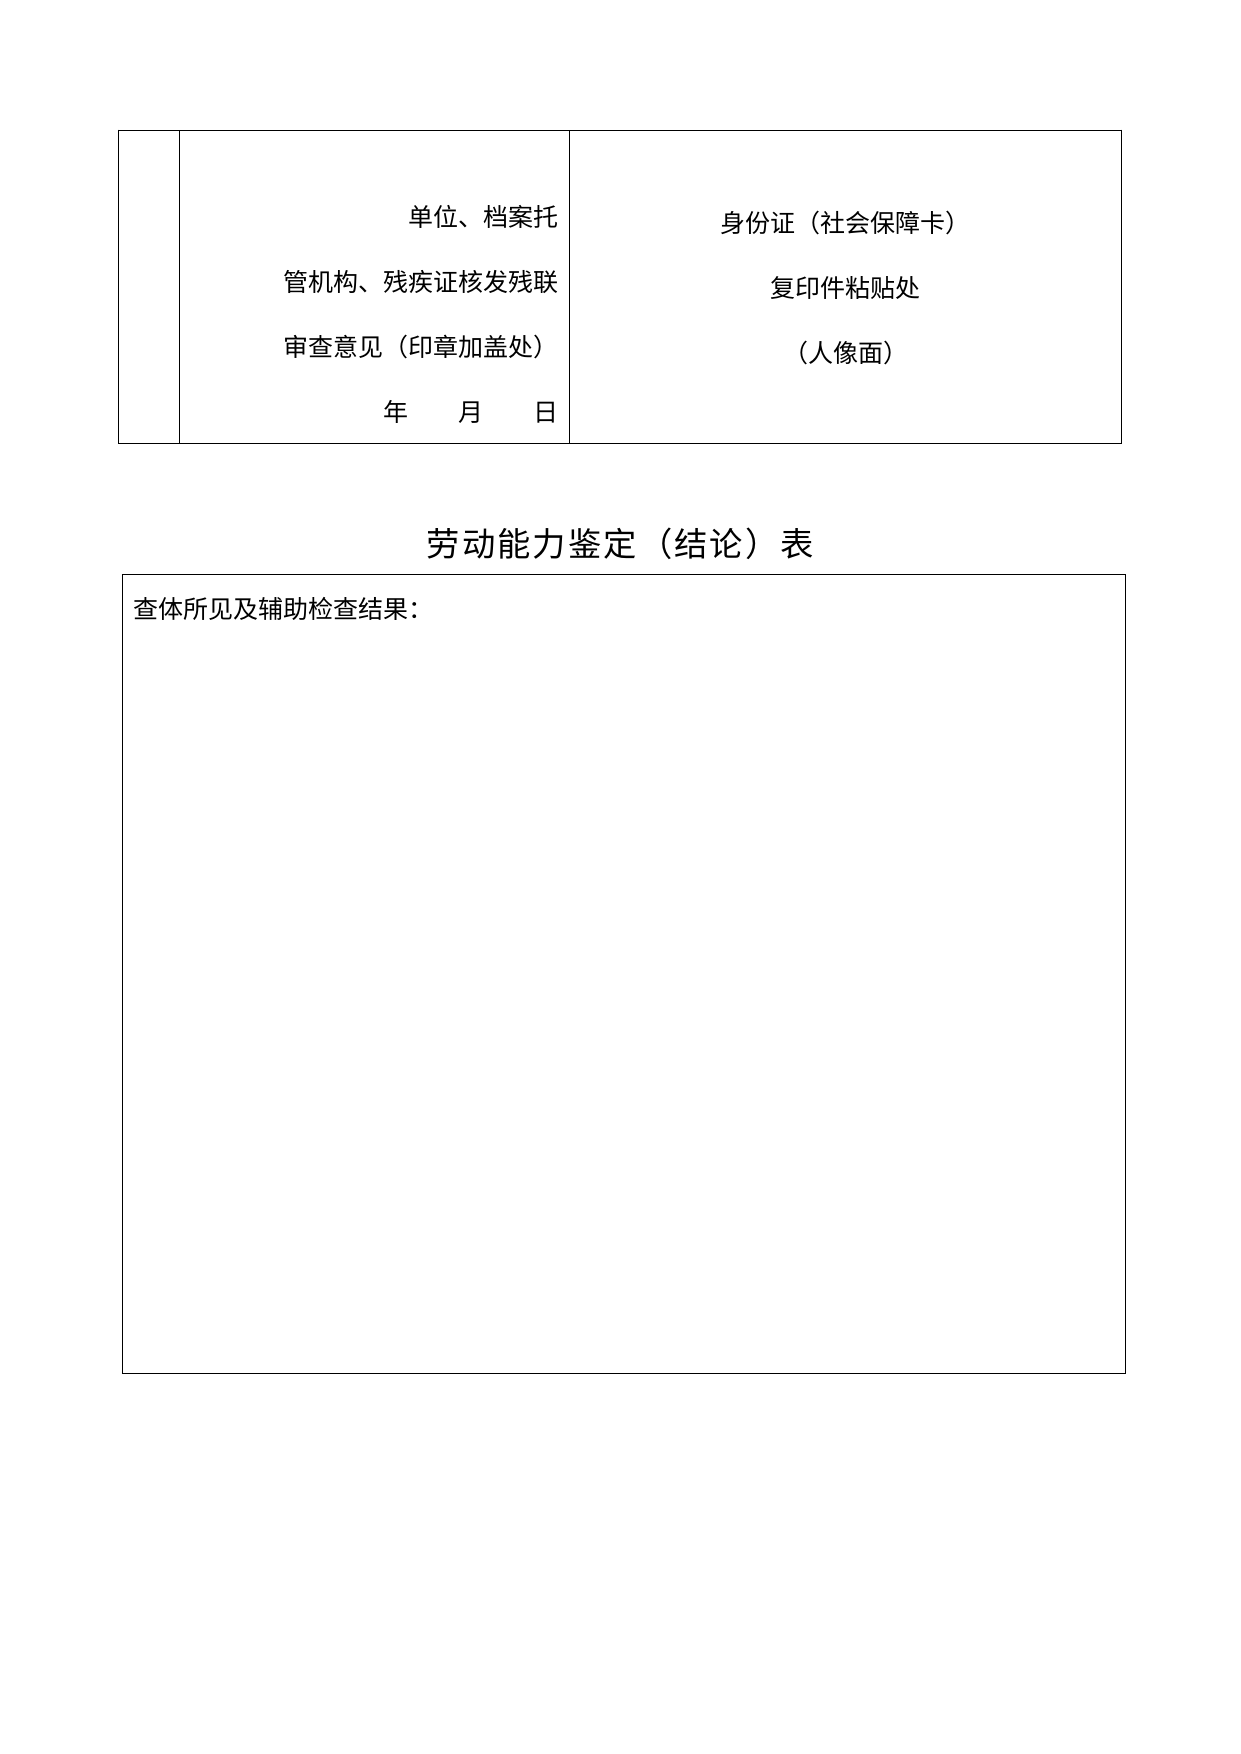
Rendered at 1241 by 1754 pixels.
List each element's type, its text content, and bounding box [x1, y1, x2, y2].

table_header 查体所见及辅助检查结果： [123, 575, 1125, 1372]
text 劳动能力鉴定（结论）表 [118, 509, 1122, 574]
table_cell 身份证（社会保障卡） 复印件粘贴处 （人像面） [570, 131, 1121, 443]
table_cell 单位、档案托管机构、残疾证核发残联 审查意见（印章加盖处） 年 月 日 [180, 131, 569, 443]
